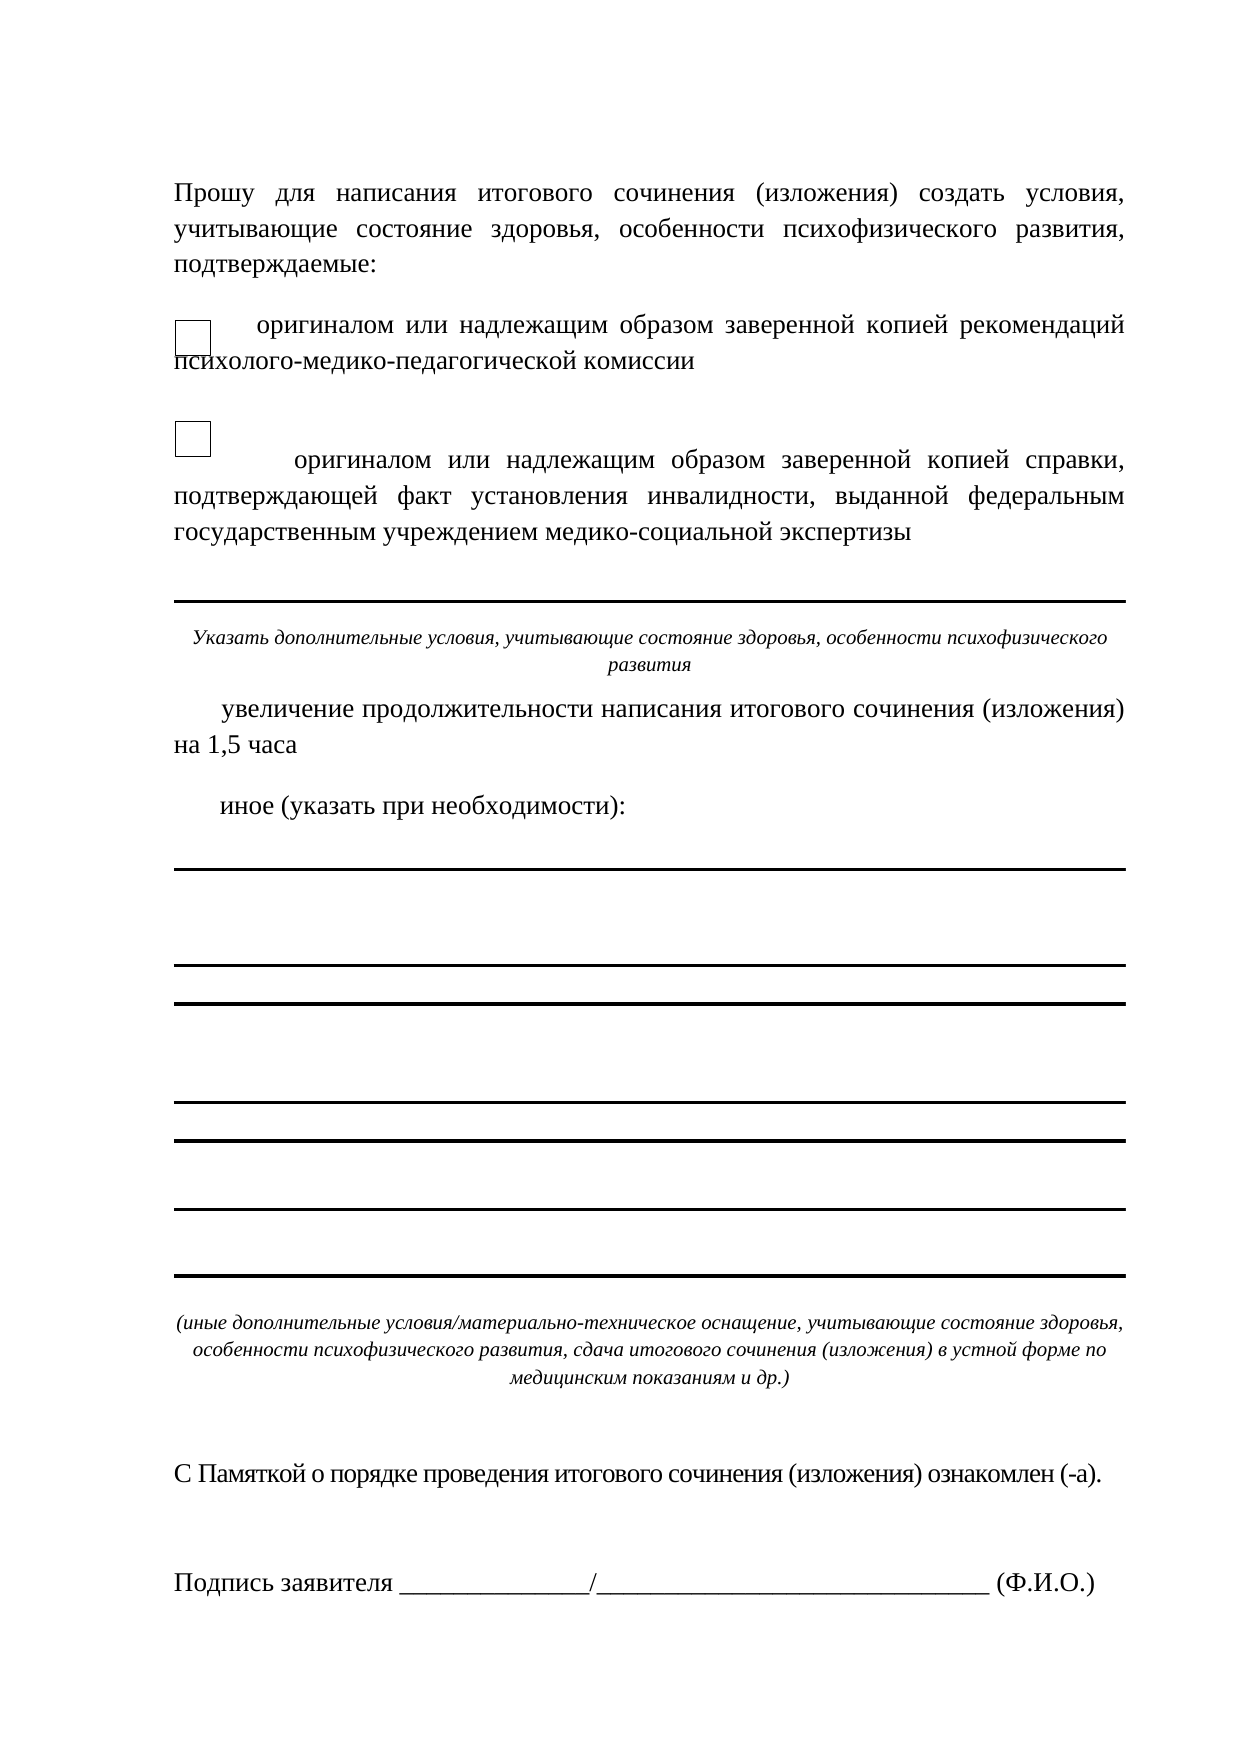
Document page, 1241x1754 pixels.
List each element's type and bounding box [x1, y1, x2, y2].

table_header [163, 151, 1137, 1618]
